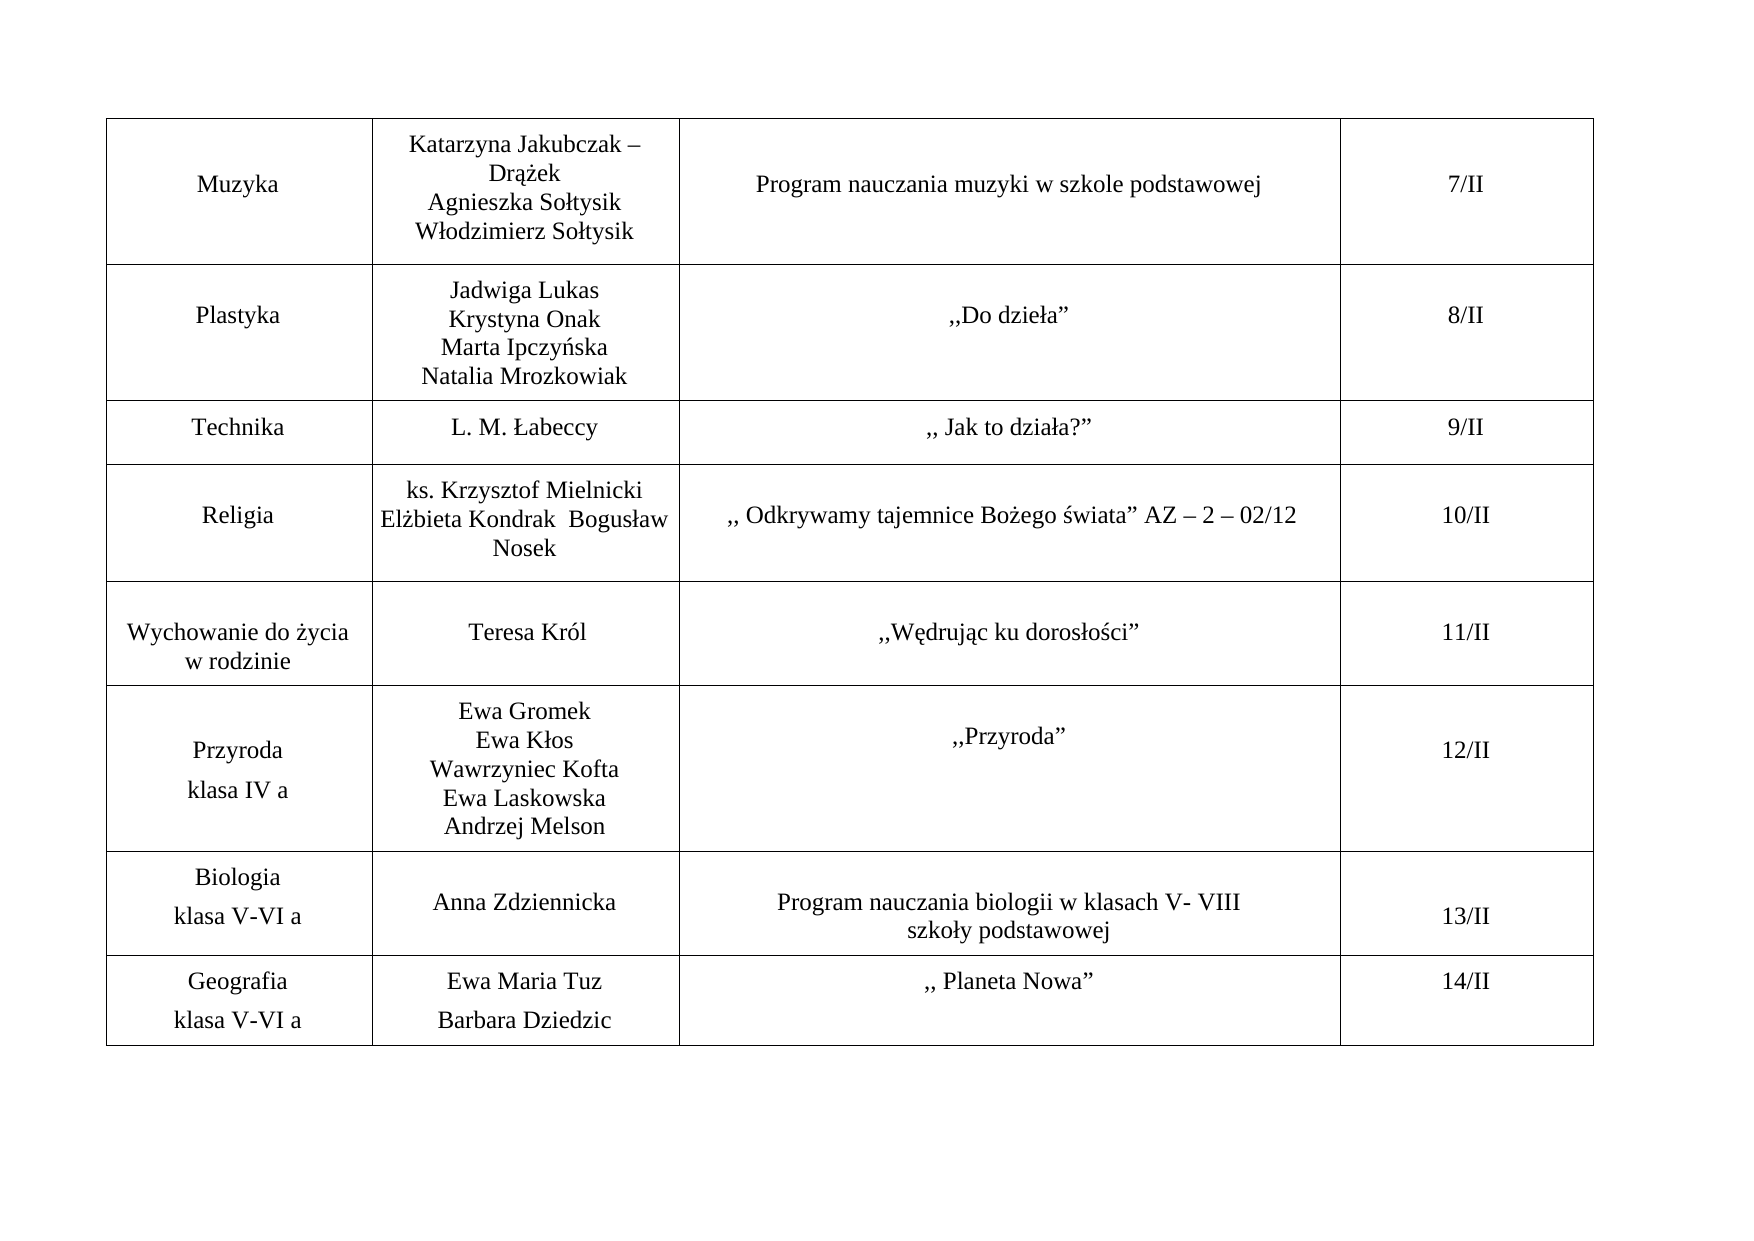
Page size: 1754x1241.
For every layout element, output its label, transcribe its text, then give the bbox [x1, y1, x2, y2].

table_cell ,, Planeta Nowa” [680, 956, 1340, 1044]
table_cell Wychowanie do życia w rodzinie [107, 582, 372, 685]
table_cell ,,Do dzieła” [680, 265, 1340, 400]
table_cell 13/II [1341, 852, 1593, 955]
table_cell 9/II [1341, 401, 1593, 464]
table_cell 8/II [1341, 265, 1593, 400]
table_cell L. M. Łabeccy [373, 401, 679, 464]
table_cell 7/II [1341, 119, 1593, 263]
table_cell Ewa Maria Tuz Barbara Dziedzic [373, 956, 679, 1044]
table_cell ,, Jak to działa?” [680, 401, 1340, 464]
table_cell Ewa Gromek Ewa Kłos Wawrzyniec Kofta Ewa Laskowska Andrzej Melson [373, 686, 679, 851]
table_cell 14/II [1341, 956, 1593, 1044]
table_cell Religia [107, 465, 372, 581]
table_cell Technika [107, 401, 372, 464]
table_cell ,, Odkrywamy tajemnice Bożego świata” AZ – 2 – 02/12 [680, 465, 1340, 581]
table_cell Plastyka [107, 265, 372, 400]
table_cell Geografia klasa V-VI a [107, 956, 372, 1044]
table_cell Teresa Król [373, 582, 679, 685]
table_cell Przyroda klasa IV a [107, 686, 372, 851]
table_cell Anna Zdziennicka [373, 852, 679, 955]
table_cell Muzyka [107, 119, 372, 263]
table_cell 12/II [1341, 686, 1593, 851]
table_cell 10/II [1341, 465, 1593, 581]
table_cell Katarzyna Jakubczak – Drążek Agnieszka Sołtysik Włodzimierz Sołtysik [373, 119, 679, 263]
table_cell 11/II [1341, 582, 1593, 685]
table_cell ,,Przyroda” [680, 686, 1340, 851]
table_cell Biologia klasa V-VI a [107, 852, 372, 955]
table_cell ks. Krzysztof Mielnicki Elżbieta Kondrak Bogusław Nosek [373, 465, 679, 581]
table_cell Program nauczania muzyki w szkole podstawowej [680, 119, 1340, 263]
table_cell Program nauczania biologii w klasach V- VIII szkoły podstawowej [680, 852, 1340, 955]
table_cell Jadwiga Lukas Krystyna Onak Marta Ipczyńska Natalia Mrozkowiak [373, 265, 679, 400]
table_cell ,,Wędrując ku dorosłości” [680, 582, 1340, 685]
